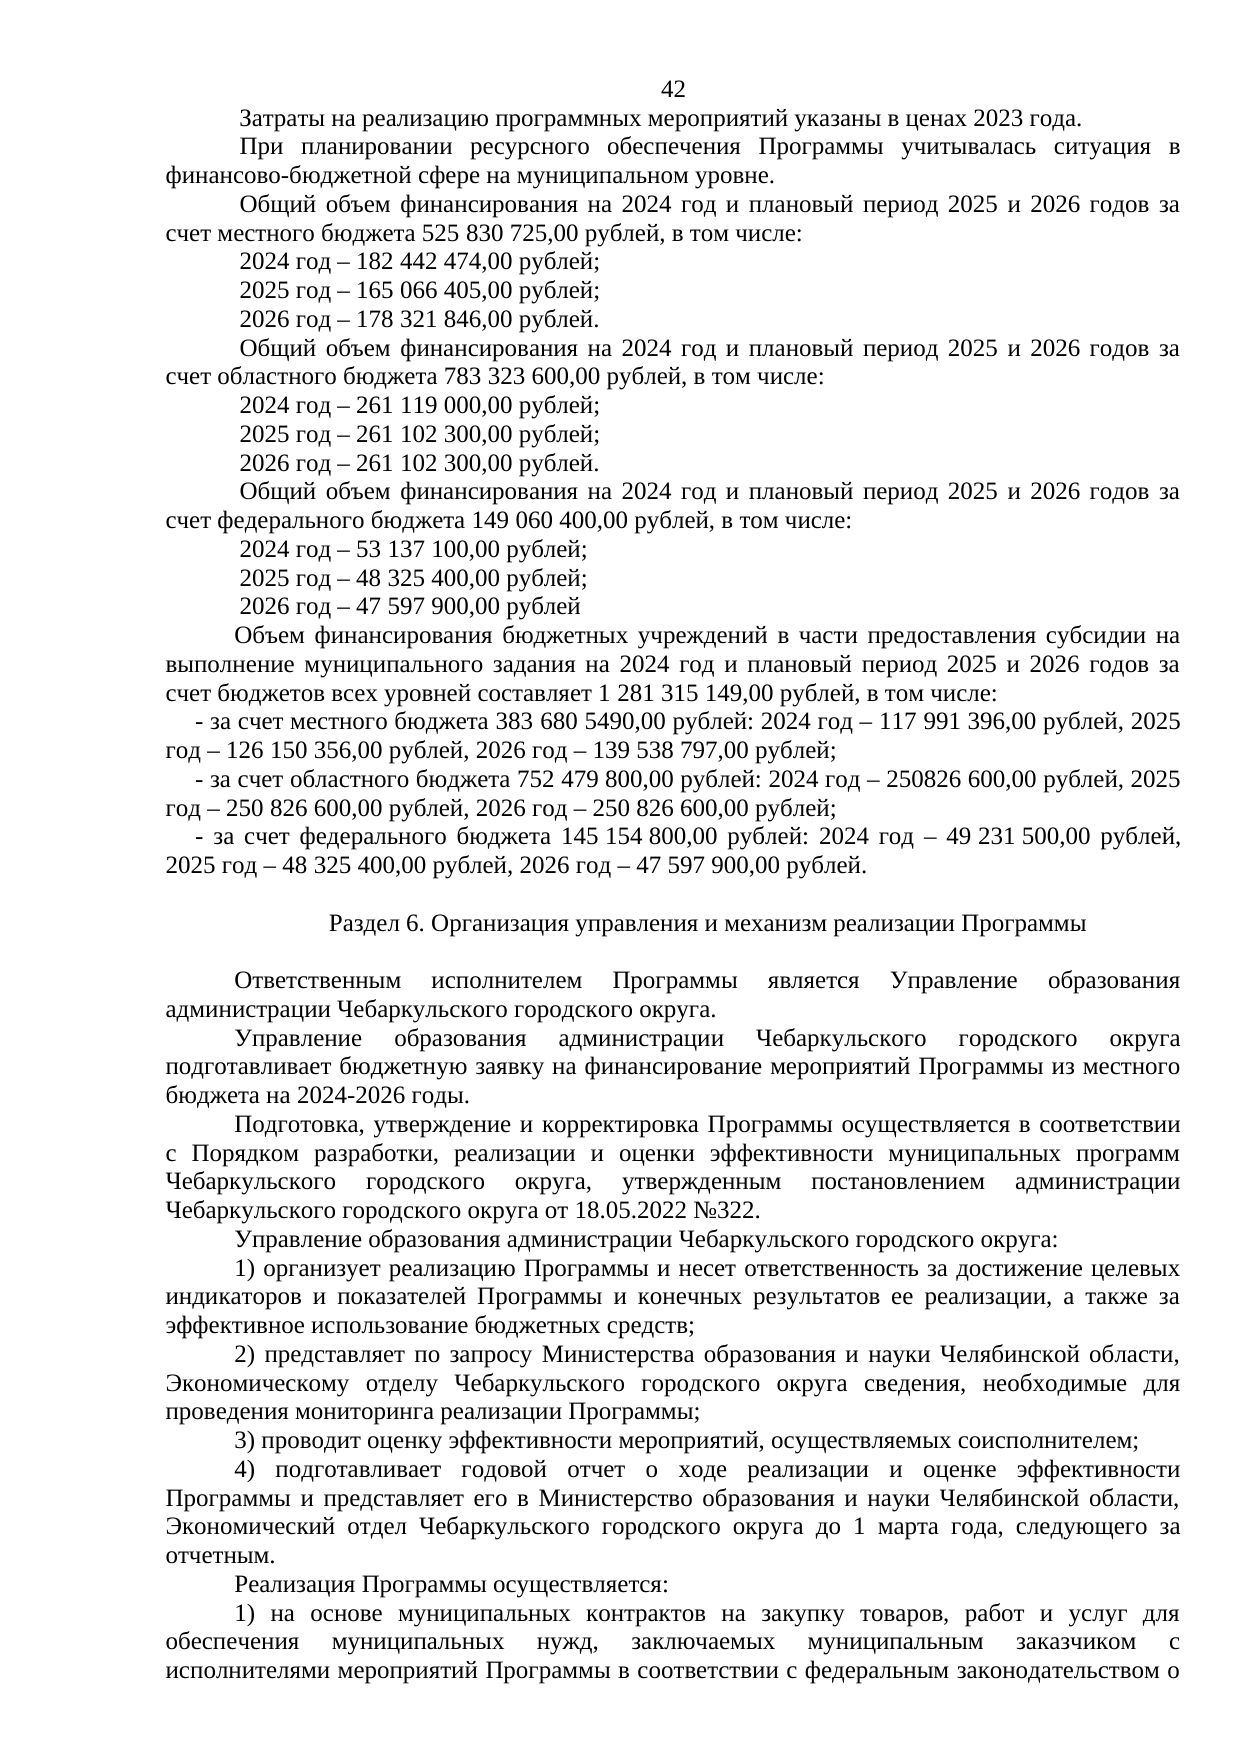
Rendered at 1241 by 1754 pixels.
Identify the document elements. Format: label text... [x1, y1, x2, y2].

text 2025 год – 48 325 400,00 рублей; [165, 563, 1181, 591]
text 2) представляет по запросу Министерства образования и науки Челябинской области, Экономическому отделу Чебаркульского городского округа сведения, необходимые для проведения мониторинга реализации Программы; [165, 1339, 1181, 1425]
text 2026 год – 261 102 300,00 рублей. [165, 448, 1181, 476]
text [165, 1598, 1181, 1684]
text Ответственным исполнителем Программы является Управление образования администрации Чебаркульского городского округа. [165, 965, 1181, 1023]
text Общий объем финансирования на 2024 год и плановый период 2025 и 2026 годов за счет областного бюджета 783 323 600,00 рублей, в том числе: [165, 333, 1181, 390]
text 2024 год – 182 442 474,00 рублей; [165, 246, 1181, 275]
text - за счет местного бюджета 383 680 5490,00 рублей: 2024 год – 117 991 396,00 рублей, 2025 год – 126 150 356,00 рублей, 2026 год – 139 538 797,00 рублей; [165, 706, 1181, 764]
text 3) проводит оценку эффективности мероприятий, осуществляемых соисполнителем; [165, 1425, 1181, 1454]
text Общий объем финансирования на 2024 год и плановый период 2025 и 2026 годов за счет федерального бюджета 149 060 400,00 рублей, в том числе: [165, 476, 1181, 534]
text Управление образования администрации Чебаркульского городского округа: [165, 1224, 1181, 1253]
text Раздел 6. Организация управления и механизм реализации Программы [165, 908, 1181, 936]
text Реализация Программы осуществляется: [165, 1569, 1181, 1598]
text Общий объем финансирования на 2024 год и плановый период 2025 и 2026 годов за счет местного бюджета 525 830 725,00 рублей, в том числе: [165, 189, 1181, 246]
text 2025 год – 165 066 405,00 рублей; [165, 275, 1181, 304]
text При планировании ресурсного обеспечения Программы учитывалась ситуация в финансово-бюджетной сфере на муниципальном уровне. [165, 131, 1181, 189]
text - за счет областного бюджета 752 479 800,00 рублей: 2024 год – 250826 600,00 рублей, 2025 год – 250 826 600,00 рублей, 2026 год – 250 826 600,00 рублей; [165, 764, 1181, 821]
text - за счет федерального бюджета 145 154 800,00 рублей: 2024 год – 49 231 500,00 рублей, 2025 год – 48 325 400,00 рублей, 2026 год – 47 597 900,00 рублей. [165, 821, 1181, 879]
text 2026 год – 47 597 900,00 рублей [165, 591, 1181, 620]
text Объем финансирования бюджетных учреждений в части предоставления субсидии на выполнение муниципального задания на 2024 год и плановый период 2025 и 2026 годов за счет бюджетов всех уровней составляет 1 281 315 149,00 рублей, в том числе: [165, 620, 1181, 706]
text 2026 год – 178 321 846,00 рублей. [165, 304, 1181, 333]
text Управление образования администрации Чебаркульского городского округа подготавливает бюджетную заявку на финансирование мероприятий Программы из местного бюджета на 2024-2026 годы. [165, 1023, 1181, 1109]
text 2024 год – 53 137 100,00 рублей; [165, 534, 1181, 563]
text 2025 год – 261 102 300,00 рублей; [165, 419, 1181, 448]
text 1) организует реализацию Программы и несет ответственность за достижение целевых индикаторов и показателей Программы и конечных результатов ее реализации, а также за эффективное использование бюджетных средств; [165, 1253, 1181, 1339]
text Затраты на реализацию программных мероприятий указаны в ценах 2023 года. [165, 103, 1181, 131]
text 2024 год – 261 119 000,00 рублей; [165, 390, 1181, 419]
text Подготовка, утверждение и корректировка Программы осуществляется в соответствии с Порядком разработки, реализации и оценки эффективности муниципальных программ Чебаркульского городского округа, утвержденным постановлением администрации Чебаркульского городского округа от 18.05.2022 №322. [165, 1109, 1181, 1224]
text 4) подготавливает годовой отчет о ходе реализации и оценке эффективности Программы и представляет его в Министерство образования и науки Челябинской области, Экономический отдел Чебаркульского городского округа до 1 марта года, следующего за отчетным. [165, 1454, 1181, 1569]
